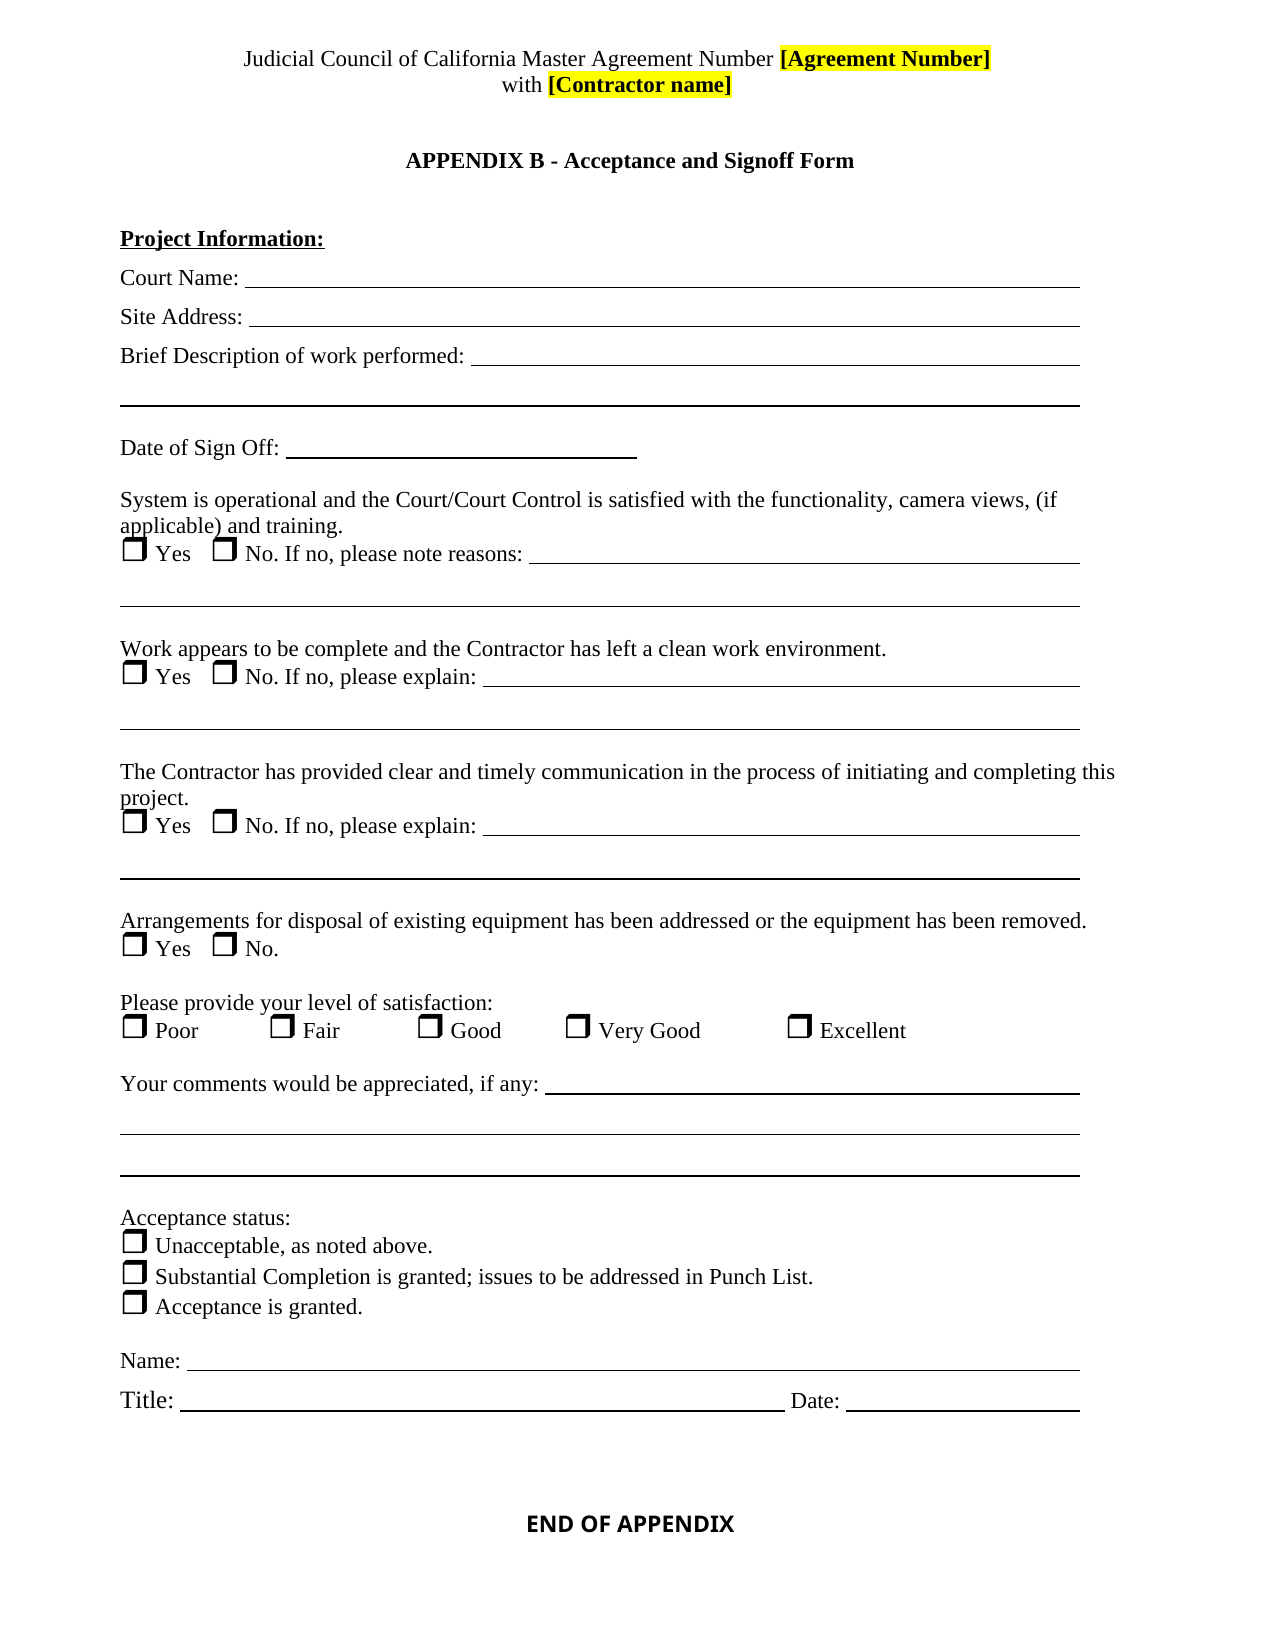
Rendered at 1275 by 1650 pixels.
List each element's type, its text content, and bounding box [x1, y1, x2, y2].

text Project Information: [120, 225, 1140, 252]
text Yes No. If no, please note reasons: [120, 538, 1140, 569]
text Please provide your level of satisfaction: [120, 989, 1140, 1015]
text Name: [120, 1347, 1140, 1373]
text Court Name: [120, 264, 1140, 290]
text Work appears to be complete and the Contractor has left a clean work environment. [120, 635, 1140, 661]
text Acceptance status: [120, 1204, 1140, 1231]
text Brief Description of work performed: [120, 342, 1140, 368]
text END OF APPENDIX [120, 1508, 1140, 1539]
text System is operational and the Court/Court Control is satisfied with the functionality, camera views, (if applicable) and training. [120, 486, 1140, 538]
text APPENDIX B - Acceptance and Signoff Form [120, 147, 1140, 174]
text Acceptance is granted. [120, 1291, 1140, 1322]
text Yes No. [120, 933, 1140, 964]
text Title: Date: [120, 1386, 1140, 1414]
text Site Address: [120, 303, 1140, 329]
text Poor Fair Good Very Good Excellent [120, 1015, 1140, 1046]
text Yes No. If no, please explain: [120, 811, 1140, 841]
text Unacceptable, as noted above. [120, 1231, 1140, 1261]
text The Contractor has provided clear and timely communication in the process of initiating and completing this project. [120, 758, 1140, 811]
text Date of Sign Off: [120, 434, 1140, 461]
text Your comments would be appreciated, if any: [120, 1071, 1140, 1097]
text Yes No. If no, please explain: [120, 661, 1140, 692]
text Arrangements for disposal of existing equipment has been addressed or the equipment has been removed. [120, 907, 1140, 933]
text Substantial Completion is granted; issues to be addressed in Punch List. [120, 1261, 1140, 1291]
